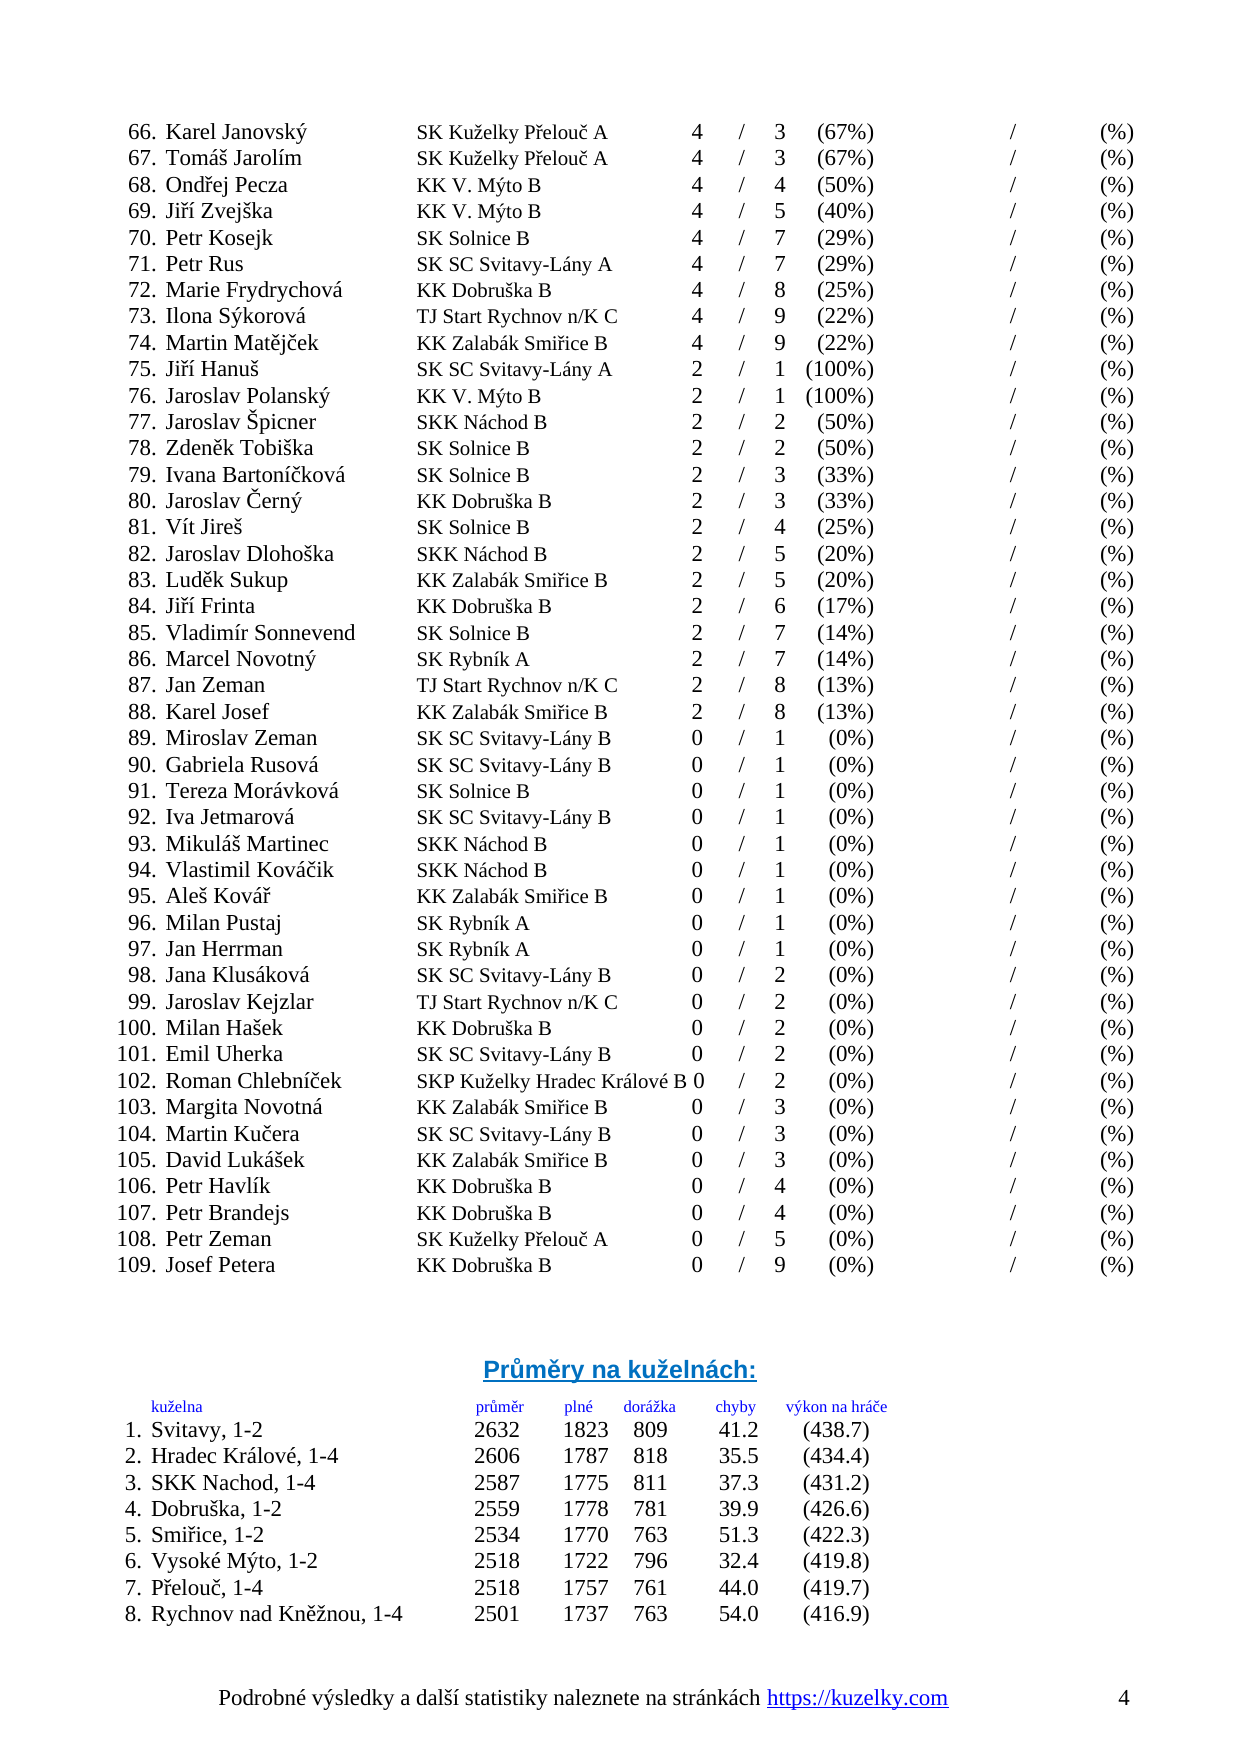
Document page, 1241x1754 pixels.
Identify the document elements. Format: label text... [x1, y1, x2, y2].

text 84. Jiří Frinta KK Dobruška B 2 / 6 (17%) / (%) [106, 592, 1134, 619]
text 95. Aleš Kovář KK Zalabák Smiřice B 0 / 1 (0%) / (%) [106, 882, 1134, 909]
text 70. Petr Kosejk SK Solnice B 4 / 7 (29%) / (%) [106, 223, 1134, 250]
text 75. Jiří Hanuš SK SC Svitavy-Lány A 2 / 1 (100%) / (%) [106, 355, 1134, 382]
text 3. SKK Nachod, 1-4 2587 1775 811 37.3 (431.2) [106, 1468, 1134, 1495]
text 93. Mikuláš Martinec SKK Náchod B 0 / 1 (0%) / (%) [106, 830, 1134, 856]
text 90. Gabriela Rusová SK SC Svitavy-Lány B 0 / 1 (0%) / (%) [106, 751, 1134, 777]
text 71. Petr Rus SK SC Svitavy-Lány A 4 / 7 (29%) / (%) [106, 250, 1134, 276]
text 80. Jaroslav Černý KK Dobruška B 2 / 3 (33%) / (%) [106, 487, 1134, 513]
text 83. Luděk Sukup KK Zalabák Smiřice B 2 / 5 (20%) / (%) [106, 566, 1134, 592]
text 82. Jaroslav Dlohoška SKK Náchod B 2 / 5 (20%) / (%) [106, 540, 1134, 566]
text 98. Jana Klusáková SK SC Svitavy-Lány B 0 / 2 (0%) / (%) [106, 961, 1134, 988]
text 4. Dobruška, 1-2 2559 1778 781 39.9 (426.6) [106, 1495, 1134, 1521]
text 104. Martin Kučera SK SC Svitavy-Lány B 0 / 3 (0%) / (%) [106, 1119, 1134, 1146]
text 85. Vladimír Sonnevend SK Solnice B 2 / 7 (14%) / (%) [106, 619, 1134, 645]
text 79. Ivana Bartoníčková SK Solnice B 2 / 3 (33%) / (%) [106, 461, 1134, 487]
text 76. Jaroslav Polanský KK V. Mýto B 2 / 1 (100%) / (%) [106, 382, 1134, 408]
text 68. Ondřej Pecza KK V. Mýto B 4 / 4 (50%) / (%) [106, 171, 1134, 197]
text 88. Karel Josef KK Zalabák Smiřice B 2 / 8 (13%) / (%) [106, 698, 1134, 724]
text 99. Jaroslav Kejzlar TJ Start Rychnov n/K C 0 / 2 (0%) / (%) [106, 988, 1134, 1014]
text 2. Hradec Králové, 1-4 2606 1787 818 35.5 (434.4) [106, 1442, 1134, 1468]
text 96. Milan Pustaj SK Rybník A 0 / 1 (0%) / (%) [106, 909, 1134, 935]
text 8. Rychnov nad Kněžnou, 1-4 2501 1737 763 54.0 (416.9) [106, 1600, 1134, 1627]
text 109. Josef Petera KK Dobruška B 0 / 9 (0%) / (%) [106, 1251, 1134, 1278]
text 89. Miroslav Zeman SK SC Svitavy-Lány B 0 / 1 (0%) / (%) [106, 724, 1134, 751]
text 6. Vysoké Mýto, 1-2 2518 1722 796 32.4 (419.8) [106, 1548, 1134, 1574]
text 107. Petr Brandejs KK Dobruška B 0 / 4 (0%) / (%) [106, 1199, 1134, 1225]
text 102. Roman Chlebníček SKP Kuželky Hradec Králové B 0 / 2 (0%) / (%) [106, 1067, 1134, 1093]
text 69. Jiří Zvejška KK V. Mýto B 4 / 5 (40%) / (%) [106, 197, 1134, 223]
text 105. David Lukášek KK Zalabák Smiřice B 0 / 3 (0%) / (%) [106, 1146, 1134, 1172]
text 92. Iva Jetmarová SK SC Svitavy-Lány B 0 / 1 (0%) / (%) [106, 803, 1134, 830]
text 81. Vít Jireš SK Solnice B 2 / 4 (25%) / (%) [106, 513, 1134, 540]
text 5. Smiřice, 1-2 2534 1770 763 51.3 (422.3) [106, 1521, 1134, 1548]
text 108. Petr Zeman SK Kuželky Přelouč A 0 / 5 (0%) / (%) [106, 1225, 1134, 1251]
text 91. Tereza Morávková SK Solnice B 0 / 1 (0%) / (%) [106, 777, 1134, 803]
text 106. Petr Havlík KK Dobruška B 0 / 4 (0%) / (%) [106, 1172, 1134, 1199]
text 101. Emil Uherka SK SC Svitavy-Lány B 0 / 2 (0%) / (%) [106, 1041, 1134, 1067]
text 7. Přelouč, 1-4 2518 1757 761 44.0 (419.7) [106, 1574, 1134, 1600]
text kuželna průměr plné dorážka chyby výkon na hráče [106, 1397, 1134, 1416]
text 78. Zdeněk Tobiška SK Solnice B 2 / 2 (50%) / (%) [106, 434, 1134, 461]
text 77. Jaroslav Špicner SKK Náchod B 2 / 2 (50%) / (%) [106, 408, 1134, 434]
text 87. Jan Zeman TJ Start Rychnov n/K C 2 / 8 (13%) / (%) [106, 672, 1134, 698]
text Průměry na kuželnách: [94, 1355, 1145, 1384]
text 66. Karel Janovský SK Kuželky Přelouč A 4 / 3 (67%) / (%) [106, 118, 1134, 144]
text 74. Martin Matějček KK Zalabák Smiřice B 4 / 9 (22%) / (%) [106, 329, 1134, 355]
text 73. Ilona Sýkorová TJ Start Rychnov n/K C 4 / 9 (22%) / (%) [106, 303, 1134, 329]
text 1. Svitavy, 1-2 2632 1823 809 41.2 (438.7) [106, 1416, 1134, 1442]
text 86. Marcel Novotný SK Rybník A 2 / 7 (14%) / (%) [106, 645, 1134, 672]
text 94. Vlastimil Kováčik SKK Náchod B 0 / 1 (0%) / (%) [106, 856, 1134, 882]
text 103. Margita Novotná KK Zalabák Smiřice B 0 / 3 (0%) / (%) [106, 1093, 1134, 1119]
text 67. Tomáš Jarolím SK Kuželky Přelouč A 4 / 3 (67%) / (%) [106, 144, 1134, 171]
text 97. Jan Herrman SK Rybník A 0 / 1 (0%) / (%) [106, 935, 1134, 961]
text 72. Marie Frydrychová KK Dobruška B 4 / 8 (25%) / (%) [106, 276, 1134, 303]
text 100. Milan Hašek KK Dobruška B 0 / 2 (0%) / (%) [106, 1014, 1134, 1041]
